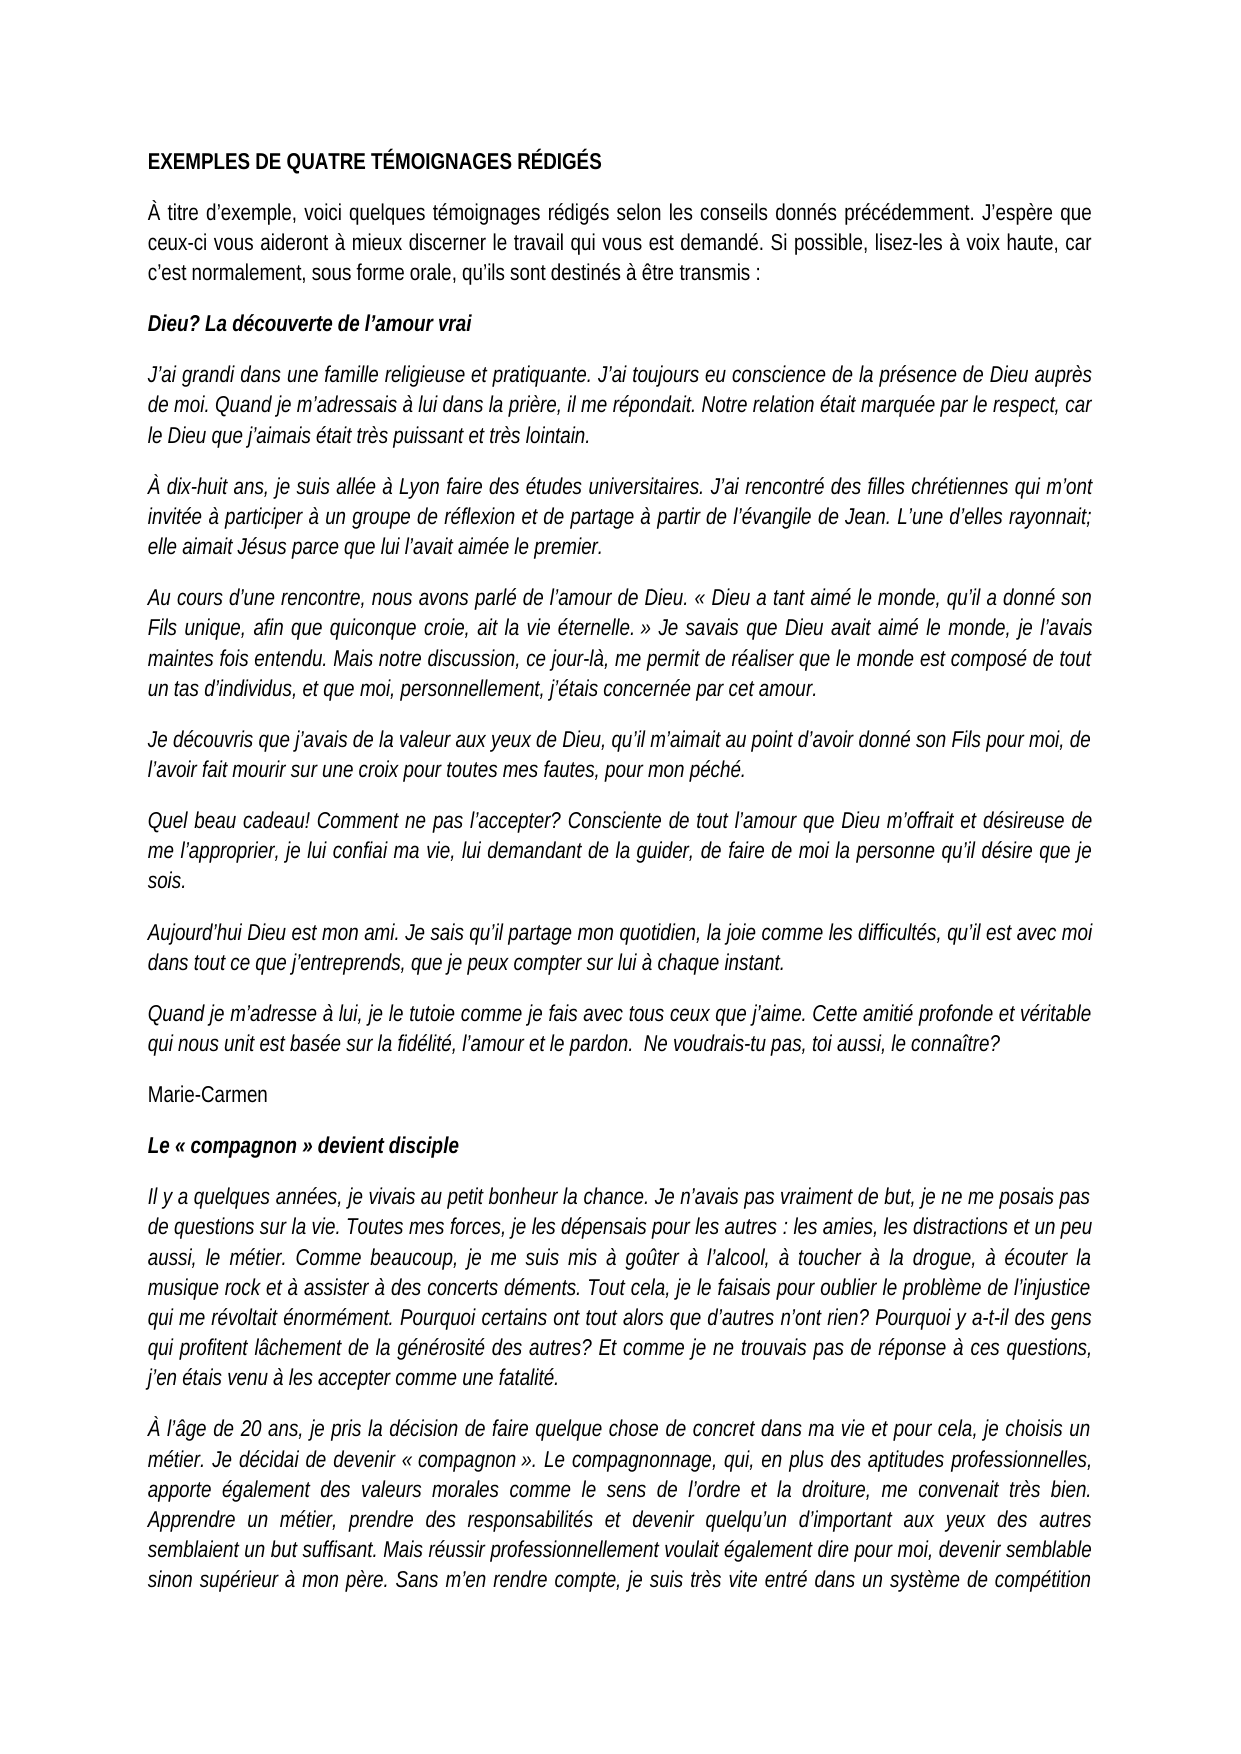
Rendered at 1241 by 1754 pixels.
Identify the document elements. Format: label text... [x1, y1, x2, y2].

text EXEMPLES DE QUATRE TÉMOIGNAGES RÉDIGÉS [148, 148, 1093, 174]
text Au cours d’une rencontre, nous avons parlé de l’amour de Dieu. « Dieu a tant aimé le monde, qu’il a donné son Fils unique, afin que quiconque croie, ait la vie éternelle. » Je savais que Dieu avait aimé le monde, je l’avais maintes fois entendu. Mais notre discussion, ce jour-là, me permit de réaliser que le monde est composé de tout un tas d’individus, et que moi, personnellement, j’étais concernée par cet amour. [148, 584, 1093, 701]
text Marie-Carmen [148, 1081, 1093, 1107]
text Quel beau cadeau! Comment ne pas l’accepter? Consciente de tout l’amour que Dieu m’offrait et désireuse de me l’approprier, je lui confiai ma vie, lui demandant de la guider, de faire de moi la personne qu’il désire que je sois. [148, 807, 1093, 894]
text Je découvris que j’avais de la valeur aux yeux de Dieu, qu’il m’aimait au point d’avoir donné son Fils pour moi, de l’avoir fait mourir sur une croix pour toutes mes fautes, pour mon péché. [148, 726, 1093, 782]
text Dieu? La découverte de l’amour vrai [148, 310, 1093, 336]
text Aujourd’hui Dieu est mon ami. Je sais qu’il partage mon quotidien, la joie comme les difficultés, qu’il est avec moi dans tout ce que j’entreprends, que je peux compter sur lui à chaque instant. [148, 918, 1093, 975]
text Le « compagnon » devient disciple [148, 1132, 1093, 1158]
text À titre d’exemple, voici quelques témoignages rédigés selon les conseils donnés précédemment. J’espère que ceux-ci vous aideront à mieux discerner le travail qui vous est demandé. Si possible, lisez-les à voix haute, car c’est normalement, sous forme orale, qu’ils sont destinés à être transmis : [148, 199, 1093, 285]
text Il y a quelques années, je vivais au petit bonheur la chance. Je n’avais pas vraiment de but, je ne me posais pas de questions sur la vie. Toutes mes forces, je les dépensais pour les autres : les amies, les distractions et un peu aussi, le métier. Comme beaucoup, je me suis mis à goûter à l’alcool, à toucher à la drogue, à écouter la musique rock et à assister à des concerts déments. Tout cela, je le faisais pour oublier le problème de l’injustice qui me révoltait énormément. Pourquoi certains ont tout alors que d’autres n’ont rien? Pourquoi y a-t-il des gens qui profitent lâchement de la générosité des autres? Et comme je ne trouvais pas de réponse à ces questions, j’en étais venu à les accepter comme une fatalité. [148, 1183, 1093, 1391]
text À dix-huit ans, je suis allée à Lyon faire des études universitaires. J’ai rencontré des filles chrétiennes qui m’ont invitée à participer à un groupe de réflexion et de partage à partir de l’évangile de Jean. L’une d’elles rayonnait; elle aimait Jésus parce que lui l’avait aimée le premier. [148, 473, 1093, 559]
text J’ai grandi dans une famille religieuse et pratiquante. J’ai toujours eu conscience de la présence de Dieu auprès de moi. Quand je m’adressais à lui dans la prière, il me répondait. Notre relation était marquée par le respect, car le Dieu que j’aimais était très puissant et très lointain. [148, 361, 1093, 448]
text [148, 1415, 1093, 1593]
text Quand je m’adresse à lui, je le tutoie comme je fais avec tous ceux que j’aime. Cette amitié profonde et véritable qui nous unit est basée sur la fidélité, l’amour et le pardon. Ne voudrais-tu pas, toi aussi, le connaître? [148, 1000, 1093, 1056]
